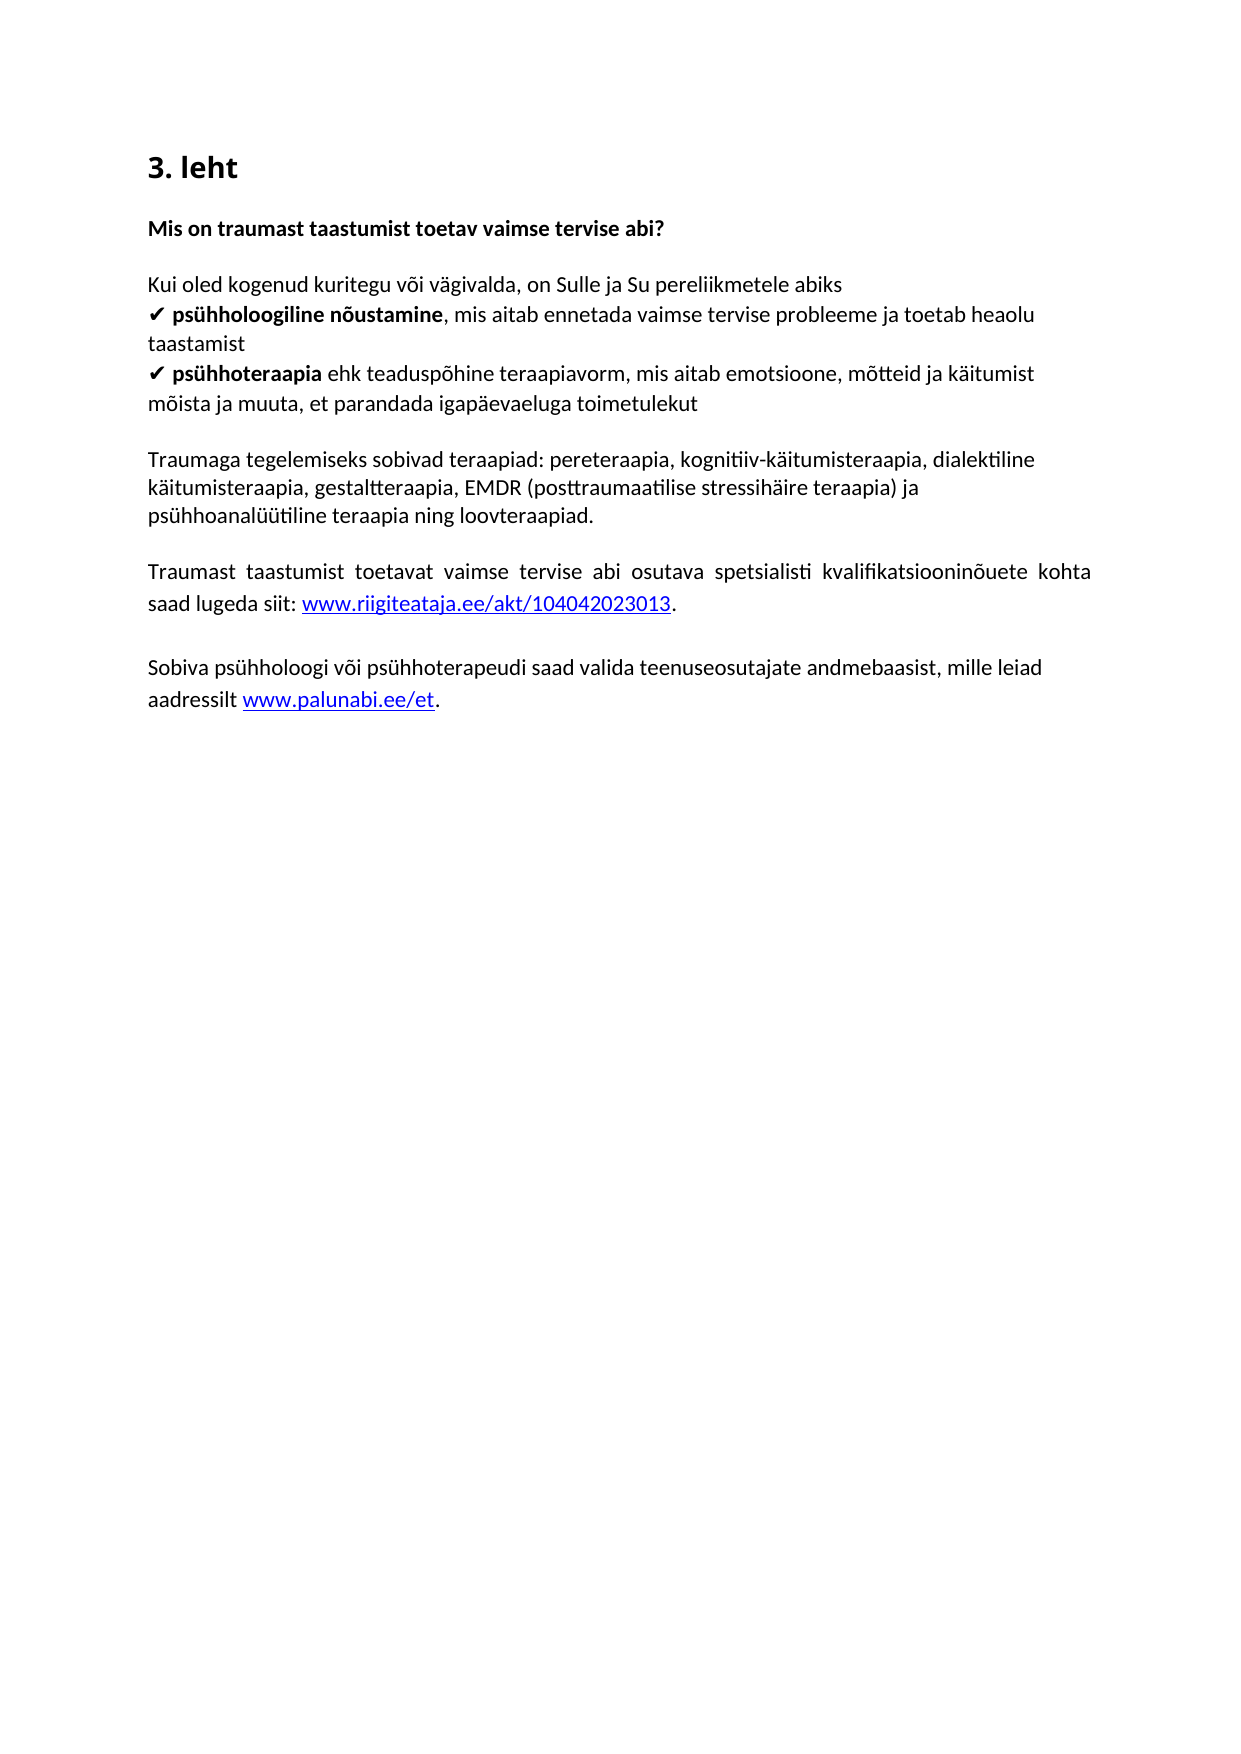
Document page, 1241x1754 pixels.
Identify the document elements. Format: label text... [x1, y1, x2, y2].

text Traumaga tegelemiseks sobivad teraapiad: pereteraapia, kognitiiv-käitumisteraapia, dialektiline käitumisteraapia, gestaltteraapia, EMDR (posttraumaatilise stressihäire teraapia) ja psühhoanalüütiline teraapia ning loovteraapiad. [148, 445, 1093, 529]
text Kui oled kogenud kuritegu või vägivalda, on Sulle ja Su pereliikmetele abiks [148, 270, 1093, 298]
text Traumast taastumist toetavat vaimse tervise abi osutava spetsialisti kvalifikatsiooninõuete kohta saad lugeda siit: www.riigiteataja.ee/akt/104042023013. [148, 557, 1093, 617]
text ✔ psühholoogiline nõustamine, mis aitab ennetada vaimse tervise probleeme ja toetab heaolu taastamist [148, 298, 1093, 357]
text Mis on traumast taastumist toetav vaimse tervise abi? [148, 214, 1093, 242]
text Sobiva psühholoogi või psühhoterapeudi saad valida teenuseosutajate andmebaasist, mille leiad aadressilt www.palunabi.ee/et. [148, 653, 1093, 713]
text ✔ psühhoteraapia ehk teaduspõhine teraapiavorm, mis aitab emotsioone, mõtteid ja käitumist mõista ja muuta, et parandada igapäevaeluga toimetulekut [148, 357, 1093, 417]
text 3. leht [148, 148, 1093, 187]
